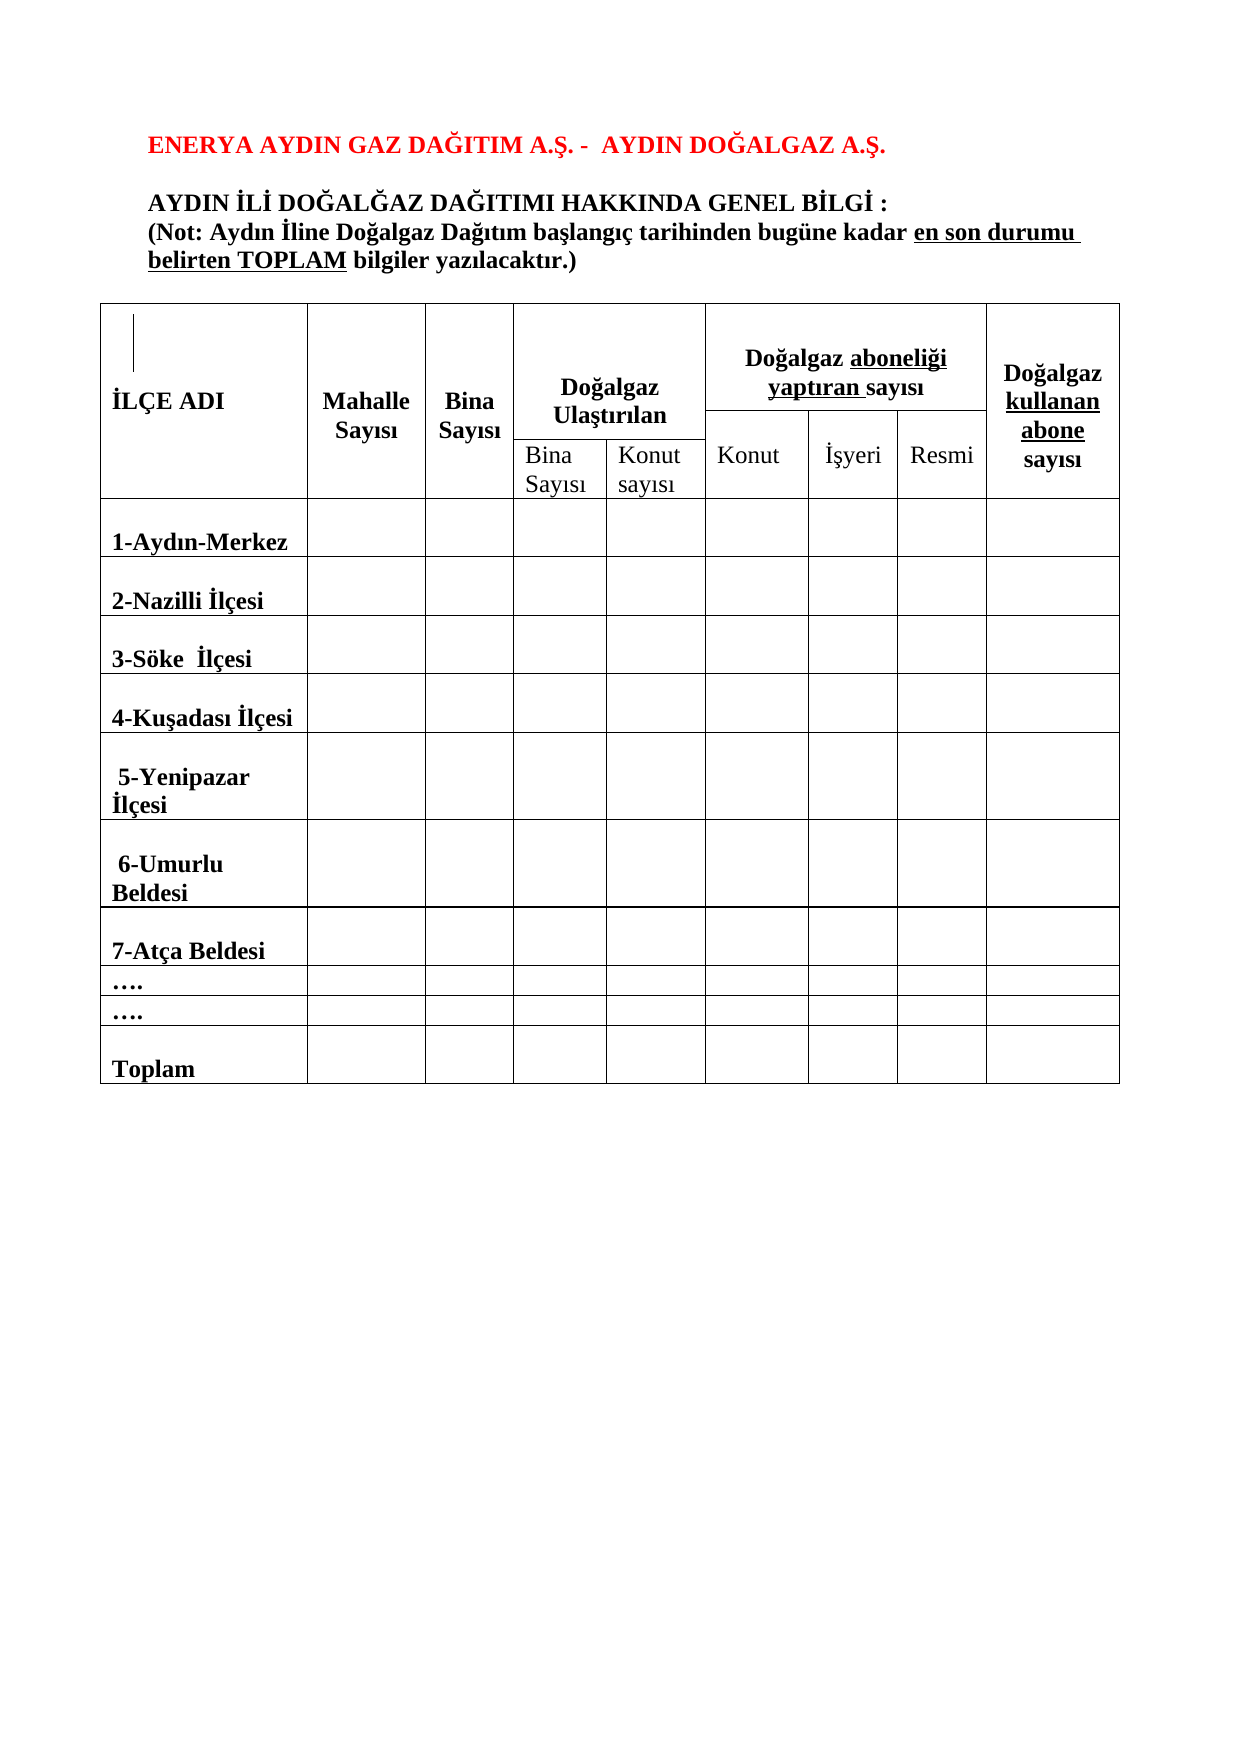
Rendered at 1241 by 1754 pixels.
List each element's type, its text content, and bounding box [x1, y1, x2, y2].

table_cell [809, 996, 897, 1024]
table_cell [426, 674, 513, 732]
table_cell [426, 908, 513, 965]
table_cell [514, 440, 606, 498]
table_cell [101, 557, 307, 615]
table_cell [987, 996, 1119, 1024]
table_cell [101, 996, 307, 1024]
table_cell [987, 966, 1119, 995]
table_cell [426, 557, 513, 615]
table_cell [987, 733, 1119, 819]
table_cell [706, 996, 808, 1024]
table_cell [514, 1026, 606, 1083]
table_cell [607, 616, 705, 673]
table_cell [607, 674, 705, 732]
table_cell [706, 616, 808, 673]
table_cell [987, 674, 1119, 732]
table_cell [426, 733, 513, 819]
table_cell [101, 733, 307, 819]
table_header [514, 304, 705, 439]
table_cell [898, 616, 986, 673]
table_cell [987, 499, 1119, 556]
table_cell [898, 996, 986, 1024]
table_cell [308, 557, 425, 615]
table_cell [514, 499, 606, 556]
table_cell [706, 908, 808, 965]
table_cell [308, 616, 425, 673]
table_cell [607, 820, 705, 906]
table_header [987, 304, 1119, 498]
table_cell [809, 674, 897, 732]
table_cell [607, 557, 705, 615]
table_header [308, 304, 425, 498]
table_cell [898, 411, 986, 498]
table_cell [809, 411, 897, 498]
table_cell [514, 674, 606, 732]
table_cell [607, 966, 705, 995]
text AYDIN İLİ DOĞALĞAZ DAĞITIMI HAKKINDA GENEL BİLGİ : [148, 188, 1093, 217]
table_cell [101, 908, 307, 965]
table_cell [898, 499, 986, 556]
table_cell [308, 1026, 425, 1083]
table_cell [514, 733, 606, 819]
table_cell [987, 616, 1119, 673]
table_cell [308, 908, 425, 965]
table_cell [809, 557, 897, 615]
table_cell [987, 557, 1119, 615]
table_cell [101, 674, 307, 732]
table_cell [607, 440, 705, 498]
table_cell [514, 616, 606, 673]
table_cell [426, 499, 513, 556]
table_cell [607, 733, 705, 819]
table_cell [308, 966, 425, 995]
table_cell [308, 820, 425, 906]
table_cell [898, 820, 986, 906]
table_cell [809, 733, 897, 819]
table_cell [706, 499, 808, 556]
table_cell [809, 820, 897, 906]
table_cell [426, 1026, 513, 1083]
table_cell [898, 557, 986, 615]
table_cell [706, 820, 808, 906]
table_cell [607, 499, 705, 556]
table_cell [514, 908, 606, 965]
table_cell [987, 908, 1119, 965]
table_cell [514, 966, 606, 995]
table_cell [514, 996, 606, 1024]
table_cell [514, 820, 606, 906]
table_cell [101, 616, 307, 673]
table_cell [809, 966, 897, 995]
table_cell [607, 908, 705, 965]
text (Not: Aydın İline Doğalgaz Dağıtım başlangıç tarihinden bugüne kadar en son durumu belirten TOPLAM bilgiler yazılacaktır.) [148, 217, 1093, 274]
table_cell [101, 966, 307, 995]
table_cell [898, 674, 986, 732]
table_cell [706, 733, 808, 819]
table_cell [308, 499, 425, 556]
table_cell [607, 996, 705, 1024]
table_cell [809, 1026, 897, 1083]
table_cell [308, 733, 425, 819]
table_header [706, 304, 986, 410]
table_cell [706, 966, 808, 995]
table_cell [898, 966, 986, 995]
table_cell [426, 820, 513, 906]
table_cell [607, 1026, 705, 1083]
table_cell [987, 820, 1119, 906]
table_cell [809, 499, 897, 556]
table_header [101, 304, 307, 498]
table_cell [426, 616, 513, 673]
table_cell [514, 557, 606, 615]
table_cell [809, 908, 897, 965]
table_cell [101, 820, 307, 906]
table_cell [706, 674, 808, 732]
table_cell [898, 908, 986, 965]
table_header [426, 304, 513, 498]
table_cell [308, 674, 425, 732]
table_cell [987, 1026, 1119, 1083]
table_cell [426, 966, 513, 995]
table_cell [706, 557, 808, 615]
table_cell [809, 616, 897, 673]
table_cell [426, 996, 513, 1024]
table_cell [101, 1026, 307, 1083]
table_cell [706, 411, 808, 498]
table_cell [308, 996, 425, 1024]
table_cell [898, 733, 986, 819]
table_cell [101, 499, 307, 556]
text ENERYA AYDIN GAZ DAĞITIM A.Ş. - AYDIN DOĞALGAZ A.Ş. [148, 131, 1093, 159]
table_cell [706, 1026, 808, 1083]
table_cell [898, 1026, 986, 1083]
